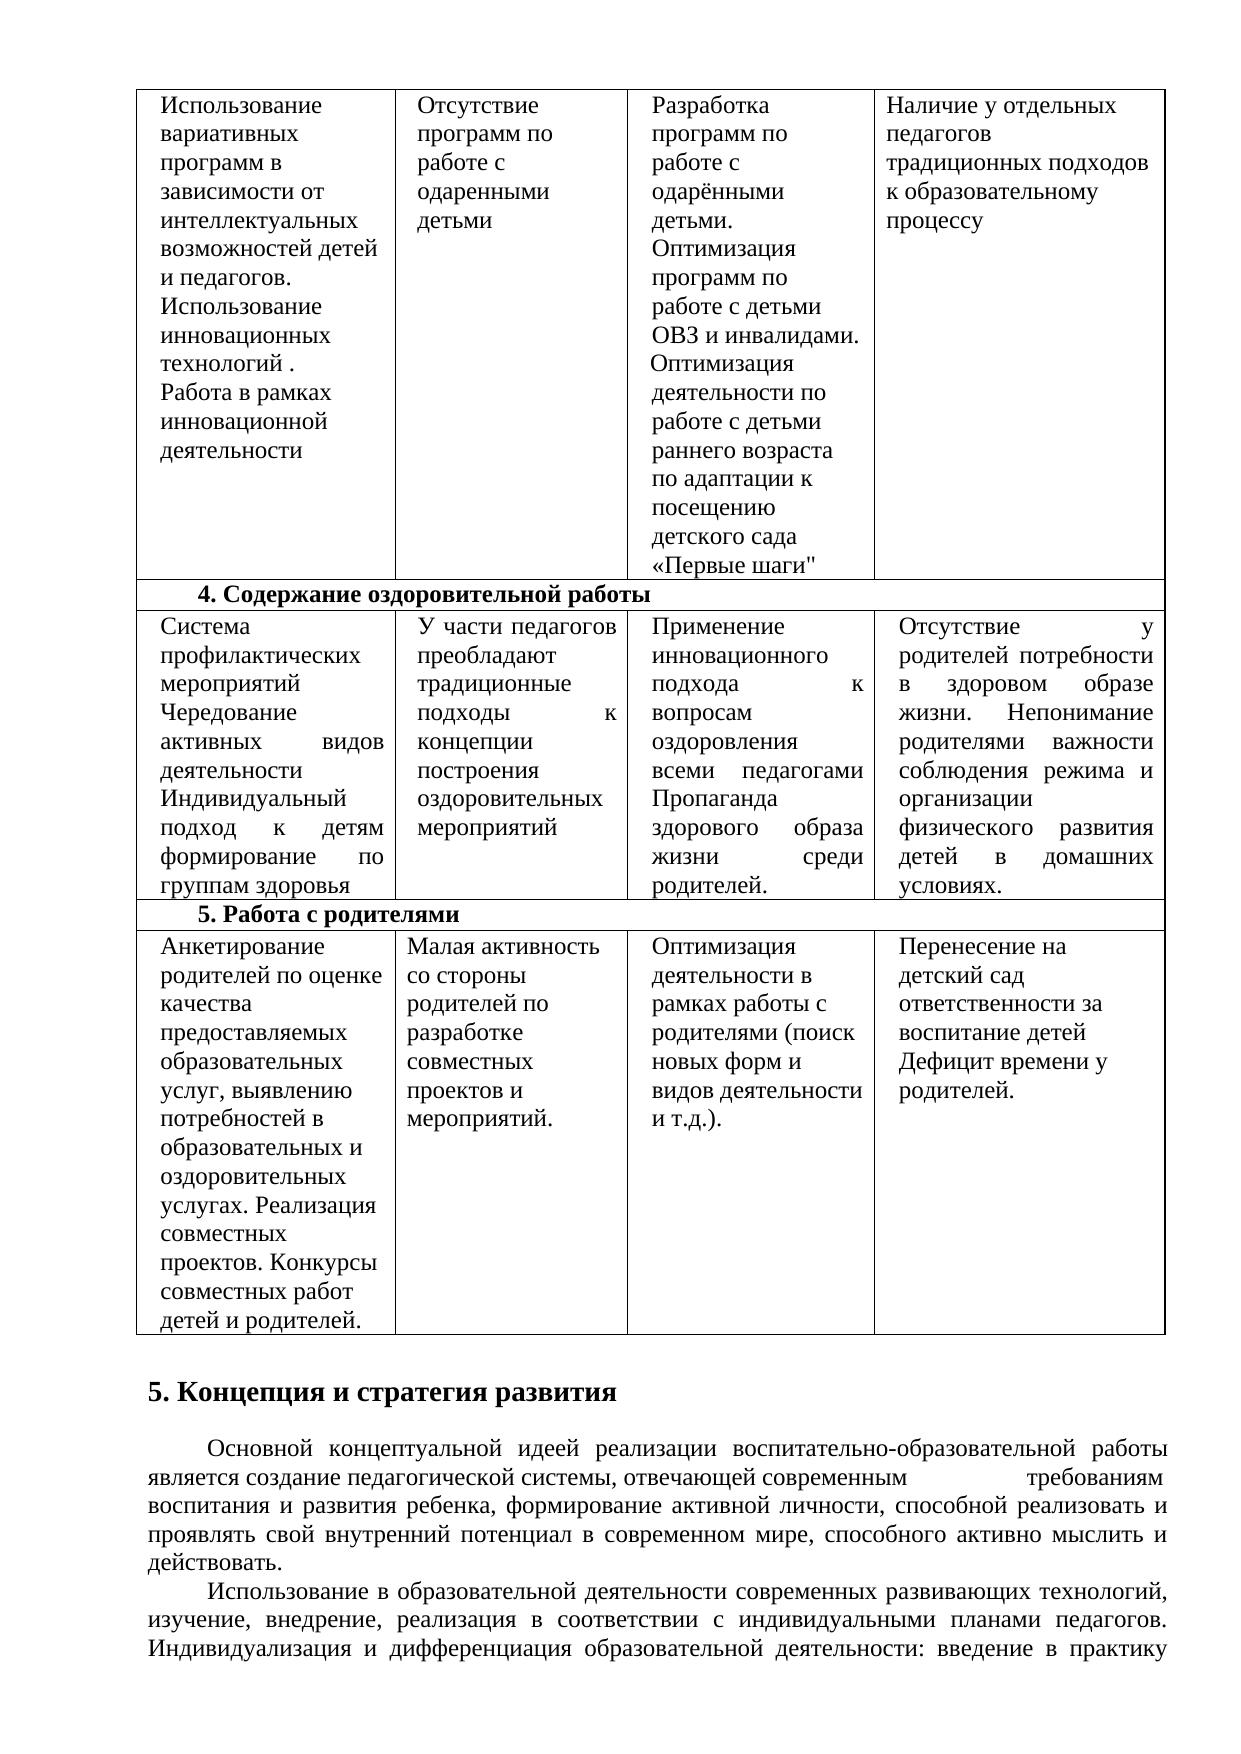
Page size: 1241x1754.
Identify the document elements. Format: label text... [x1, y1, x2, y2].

table_cell Малая активность со стороны родителей по разработке совместных проектов и мероприятий. [396, 931, 627, 1333]
table_cell Оптимизация деятельности в рамках работы с родителями (поиск новых форм и видов деятельности и т.д.). [628, 931, 874, 1333]
table_cell Перенесение на детский сад ответственности за воспитание детей Дефицит времени у родителей. [875, 931, 1164, 1333]
table_cell Отсутствие программ по работе с одаренными детьми [396, 90, 627, 578]
table_cell 4. Содержание оздоровительной работы [137, 580, 1164, 610]
table_cell 5. Работа с родителями [137, 900, 1164, 930]
table_cell Отсутствие у родителей потребности в здоровом образе жизни. Непонимание родителями важности соблюдения режима и организации физического развития детей в домашних условиях. [875, 611, 1164, 898]
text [148, 1576, 1169, 1662]
table_cell У части педагогов преобладают традиционные подходы к концепции построения оздоровительных мероприятий [396, 611, 627, 898]
table_cell Наличие у отдельных педагогов традиционных подходов к образовательному процессу [875, 90, 1164, 578]
text Основной концептуальной идеей реализации воспитательно-образовательной работы является создание педагогической системы, отвечающей современным требованиям [148, 1434, 1169, 1491]
table_cell Применение инновационного подхода к вопросам оздоровления всеми педагогами Пропаганда здорового образа жизни среди родителей. [628, 611, 874, 898]
table_cell Анкетирование родителей по оценке качества предоставляемых образовательных услуг, выявлению потребностей в образовательных и оздоровительных услугах. Реализация совместных проектов. Конкурсы совместных работ детей и родителей. [137, 931, 395, 1333]
text воспитания и развития ребенка, формирование активной личности, способной реализовать и проявлять свой внутренний потенциал в современном мире, способного активно мыслить и действовать. [148, 1491, 1169, 1576]
table_cell Система профилактических мероприятий Чередование активных видов деятельности Индивидуальный подход к детям формирование по группам здоровья [137, 611, 395, 898]
table_cell Использование вариативных программ в зависимости от интеллектуальных возможностей детей и педагогов. Использование инновационных технологий . Работа в рамках инновационной деятельности парциальных и вариативных программ в зависимости от интеллектуальных [137, 90, 395, 578]
text 5. Концепция и стратегия развития [148, 1382, 1181, 1406]
table_cell Разработка программ по работе с одарёнными детьми. Оптимизация программ по работе с детьми ОВЗ и инвалидами. Оптимизация деятельности по работе с детьми раннего возраста по адаптации к посещению детского сада «Первые шаги" [628, 90, 874, 578]
